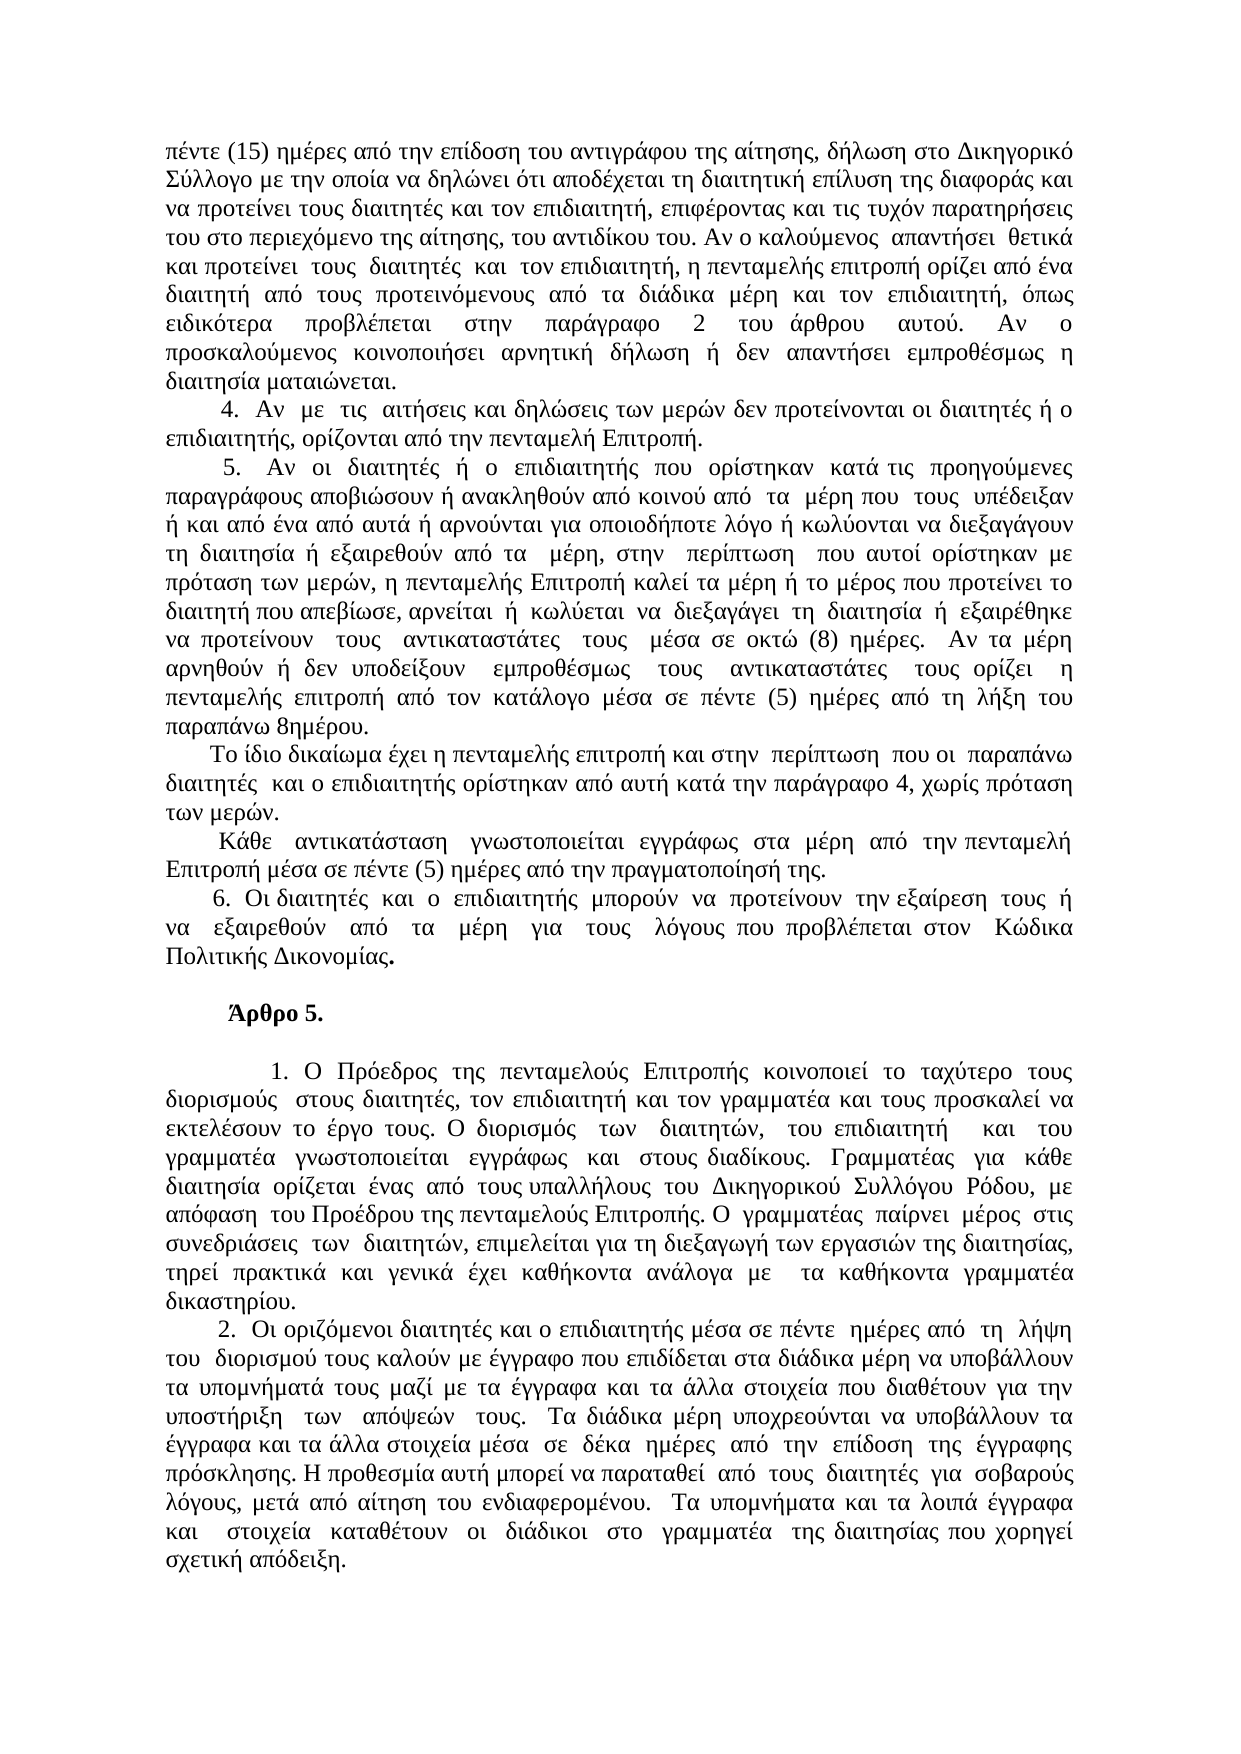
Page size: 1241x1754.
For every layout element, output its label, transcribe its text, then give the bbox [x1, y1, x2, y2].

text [165, 136, 1075, 394]
text Κάθε αντικατάσταση γνωστοποιείται εγγράφως στα μέρη από την πενταμελή Επιτροπή μέσα σε πέντε (5) ημέρες από την πραγματοποίησή της. [165, 826, 1075, 883]
text 6. Οι διαιτητές και ο επιδιαιτητής μπορούν να προτείνουν την εξαίρεση τους ή να εξαιρεθούν από τα μέρη για τους λόγους που προβλέπεται στον Κώδικα Πολιτικής Δικονομίας. [165, 883, 1075, 969]
text 2. Οι οριζόμενοι διαιτητές και ο επιδιαιτητής μέσα σε πέντε ημέρες από τη λήψη του διορισμού τους καλούν με έγγραφο που επιδίδεται στα διάδικα μέρη να υποβάλλουν τα υπομνήματά τους μαζί με τα έγγραφα και τα άλλα στοιχεία που διαθέτουν για την υποστήριξη των απόψεών τους. Τα διάδικα μέρη υποχρεούνται να υποβάλλουν τα έγγραφα και τα άλλα στοιχεία μέσα σε δέκα ημέρες από την επίδοση της έγγραφης πρόσκλησης. Η προθεσμία αυτή μπορεί να παραταθεί από τους διαιτητές για σοβαρούς λόγους, μετά από αίτηση του ενδιαφερομένου. Τα υπομνήματα και τα λοιπά έγγραφα και στοιχεία καταθέτουν οι διάδικοι στο γραμματέα της διαιτησίας που χορηγεί σχετική απόδειξη. [165, 1314, 1075, 1573]
text Το ίδιο δικαίωμα έχει η πενταμελής επιτροπή και στην περίπτωση που οι παραπάνω διαιτητές και ο επιδιαιτητής ορίστηκαν από αυτή κατά την παράγραφο 4, χωρίς πρόταση των μερών. [165, 739, 1075, 826]
text 4. Αν με τις αιτήσεις και δηλώσεις των μερών δεν προτείνονται οι διαιτητές ή ο επιδιαιτητής, ορίζονται από την πενταμελή Επιτροπή. [165, 394, 1075, 452]
text Άρθρο 5. [165, 998, 1075, 1027]
text 5. Αν οι διαιτητές ή ο επιδιαιτητής που ορίστηκαν κατά τις προηγούμενες παραγράφους αποβιώσουν ή ανακληθούν από κοινού από τα μέρη που τους υπέδειξαν ή και από ένα από αυτά ή αρνούνται για οποιοδήποτε λόγο ή κωλύονται να διεξαγάγουν τη διαιτησία ή εξαιρεθούν από τα μέρη, στην περίπτωση που αυτοί ορίστηκαν με πρόταση των μερών, η πενταμελής Επιτροπή καλεί τα μέρη ή το μέρος που προτείνει το διαιτητή που απεβίωσε, αρνείται ή κωλύεται να διεξαγάγει τη διαιτησία ή εξαιρέθηκε να προτείνουν τους αντικαταστάτες τους μέσα σε οκτώ (8) ημέρες. Αν τα μέρη αρνηθούν ή δεν υποδείξουν εμπροθέσμως τους αντικαταστάτες τους ορίζει η πενταμελής επιτροπή από τον κατάλογο μέσα σε πέντε (5) ημέρες από τη λήξη του παραπάνω 8ημέρου. [165, 452, 1075, 739]
text 1. Ο Πρόεδρος της πενταμελούς Επιτροπής κοινοποιεί το ταχύτερο τους διορισμούς στους διαιτητές, τον επιδιαιτητή και τον γραμματέα και τους προσκαλεί να εκτελέσουν το έργο τους. Ο διορισμός των διαιτητών, του επιδιαιτητή και του γραμματέα γνωστοποιείται εγγράφως και στους διαδίκους. Γραμματέας για κάθε διαιτησία ορίζεται ένας από τους υπαλλήλους του Δικηγορικού Συλλόγου Ρόδου, με απόφαση του Προέδρου της πενταμελούς Επιτροπής. Ο γραμματέας παίρνει μέρος στις συνεδριάσεις των διαιτητών, επιμελείται για τη διεξαγωγή των εργασιών της διαιτησίας, τηρεί πρακτικά και γενικά έχει καθήκοντα ανάλογα με τα καθήκοντα γραμματέα δικαστηρίου. [165, 1056, 1075, 1314]
